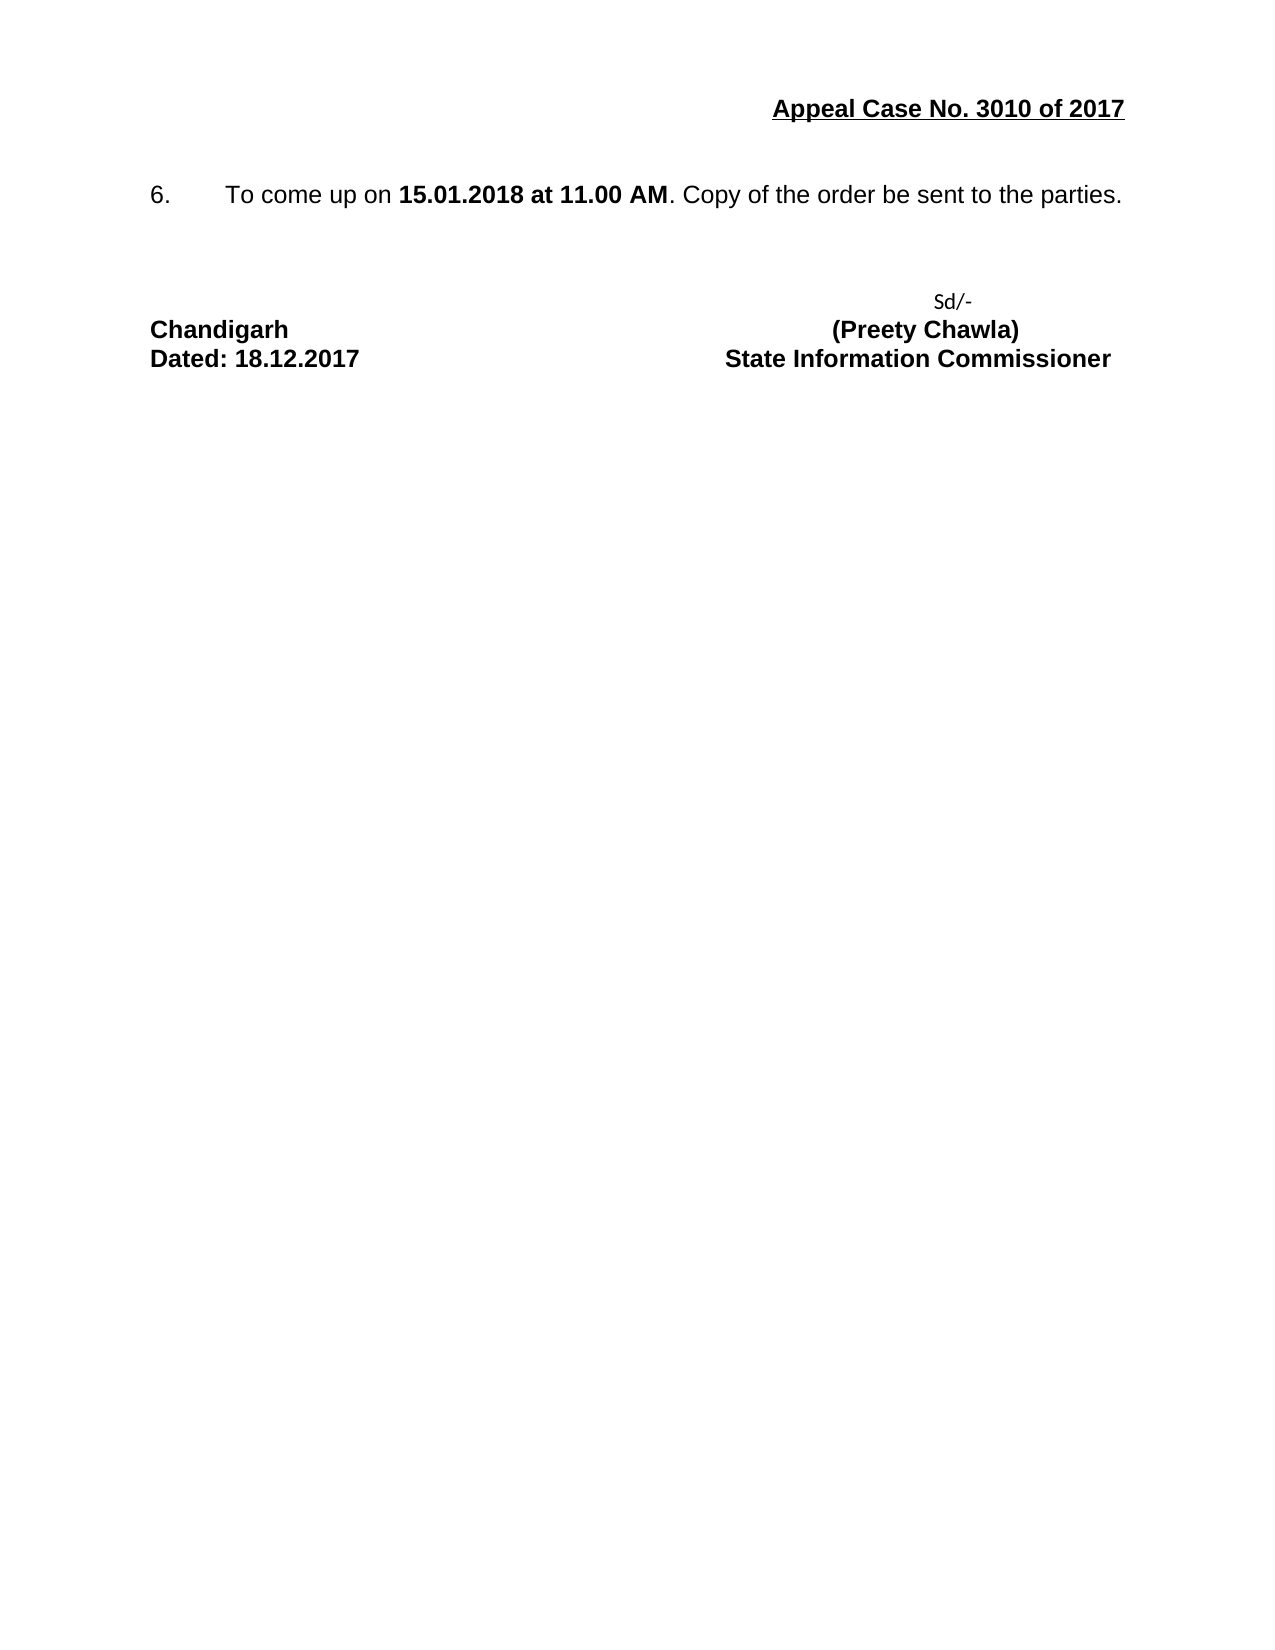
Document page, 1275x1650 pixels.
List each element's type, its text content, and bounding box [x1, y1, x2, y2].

text Dated: 18.12.2017 State Information Commissioner [150, 344, 1125, 373]
text Appeal Case No. 3010 of 2017 [150, 94, 1125, 122]
text Chandigarh (Preety Chawla) [150, 315, 1125, 344]
text Sd/- [150, 287, 1125, 315]
text 6. To come up on 15.01.2018 at 11.00 AM. Copy of the order be sent to the parties. [150, 180, 1125, 209]
